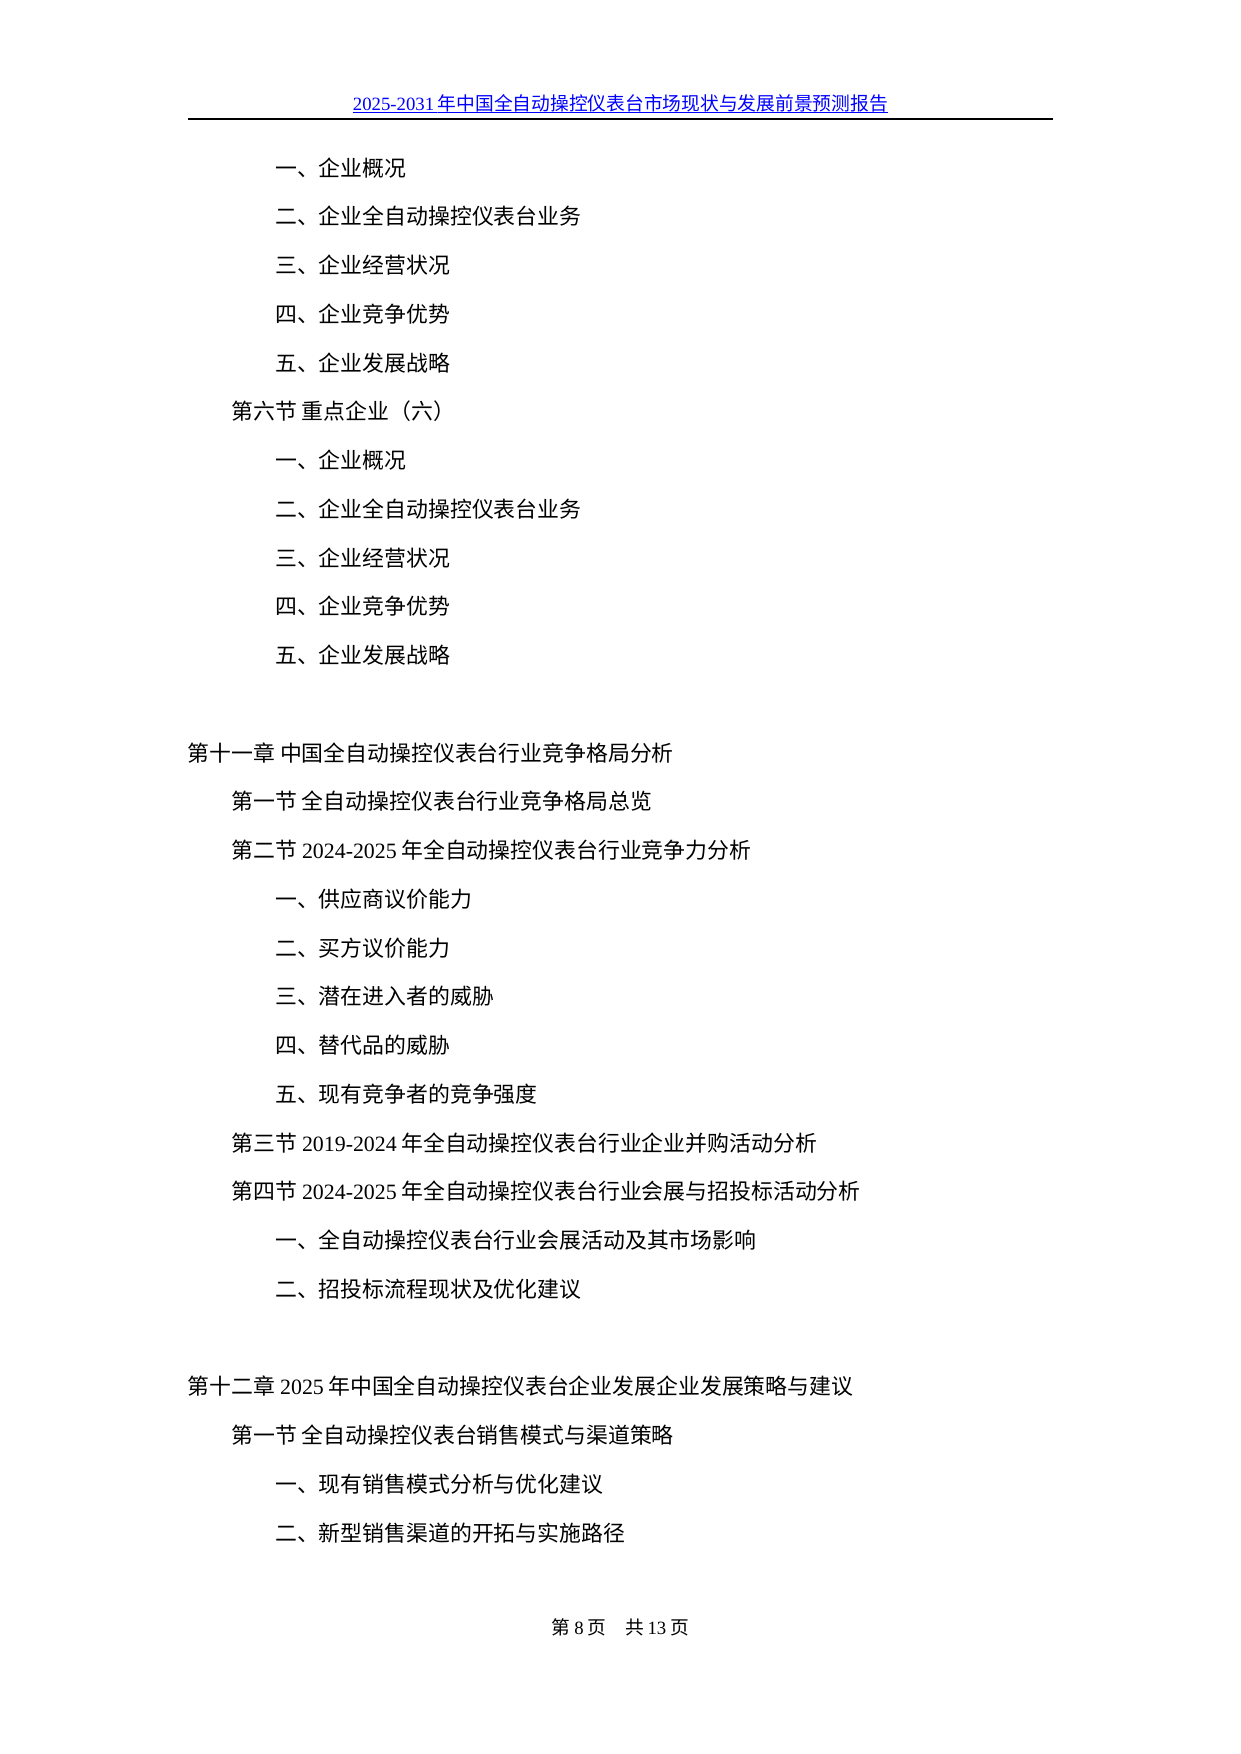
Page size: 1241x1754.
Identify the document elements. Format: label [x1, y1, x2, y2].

text [187, 150, 1053, 1548]
